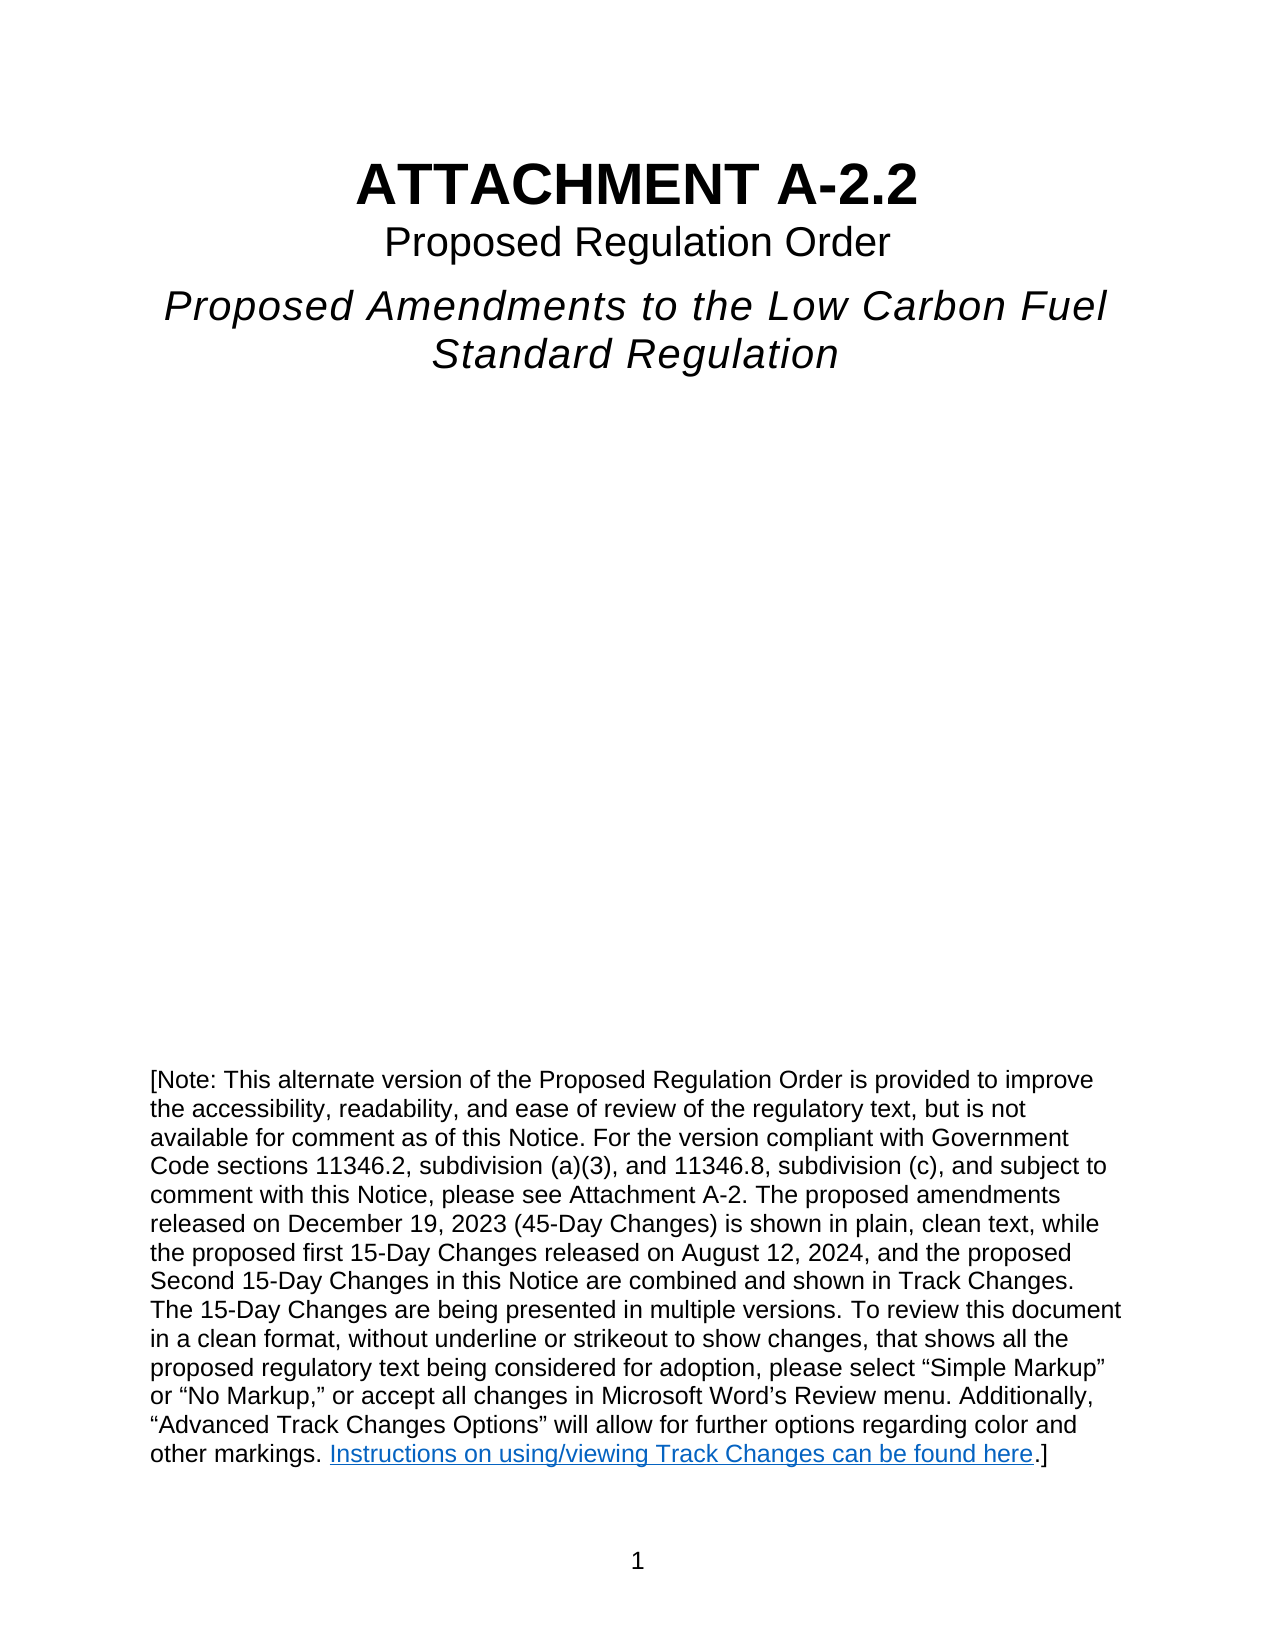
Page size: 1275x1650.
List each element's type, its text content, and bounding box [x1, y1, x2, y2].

title Attachment A-2.2 [150, 150, 1125, 217]
text Proposed Regulation Order [150, 217, 1125, 265]
text [Note: This alternate version of the Proposed Regulation Order is provided to improve the accessibility, readability, and ease of review of the regulatory text, but is not available for comment as of this Notice. For the version compliant with Government Code sections 11346.2, subdivision (a)(3), and 11346.8, subdivision (c), and subject to comment with this Notice, please see Attachment A-2. The proposed amendments released on December 19, 2023 (45-Day Changes) is shown in plain, clean text, while the proposed first 15-Day Changes released on August 12, 2024, and the proposed Second 15-Day Changes in this Notice are combined and shown in Track Changes. The 15-Day Changes are being presented in multiple versions. To review this document in a clean format, without underline or strikeout to show changes, that shows all the proposed regulatory text being considered for adoption, please select “Simple Markup” or “No Markup,” or accept all changes in Microsoft Word’s Review menu. Additionally, “Advanced Track Changes Options” will allow for further options regarding color and other markings. Instructions on using/viewing Track Changes can be found here.] [150, 1065, 1125, 1467]
subtitle Proposed Amendments to the Low Carbon Fuel Standard Regulation [150, 282, 1125, 377]
